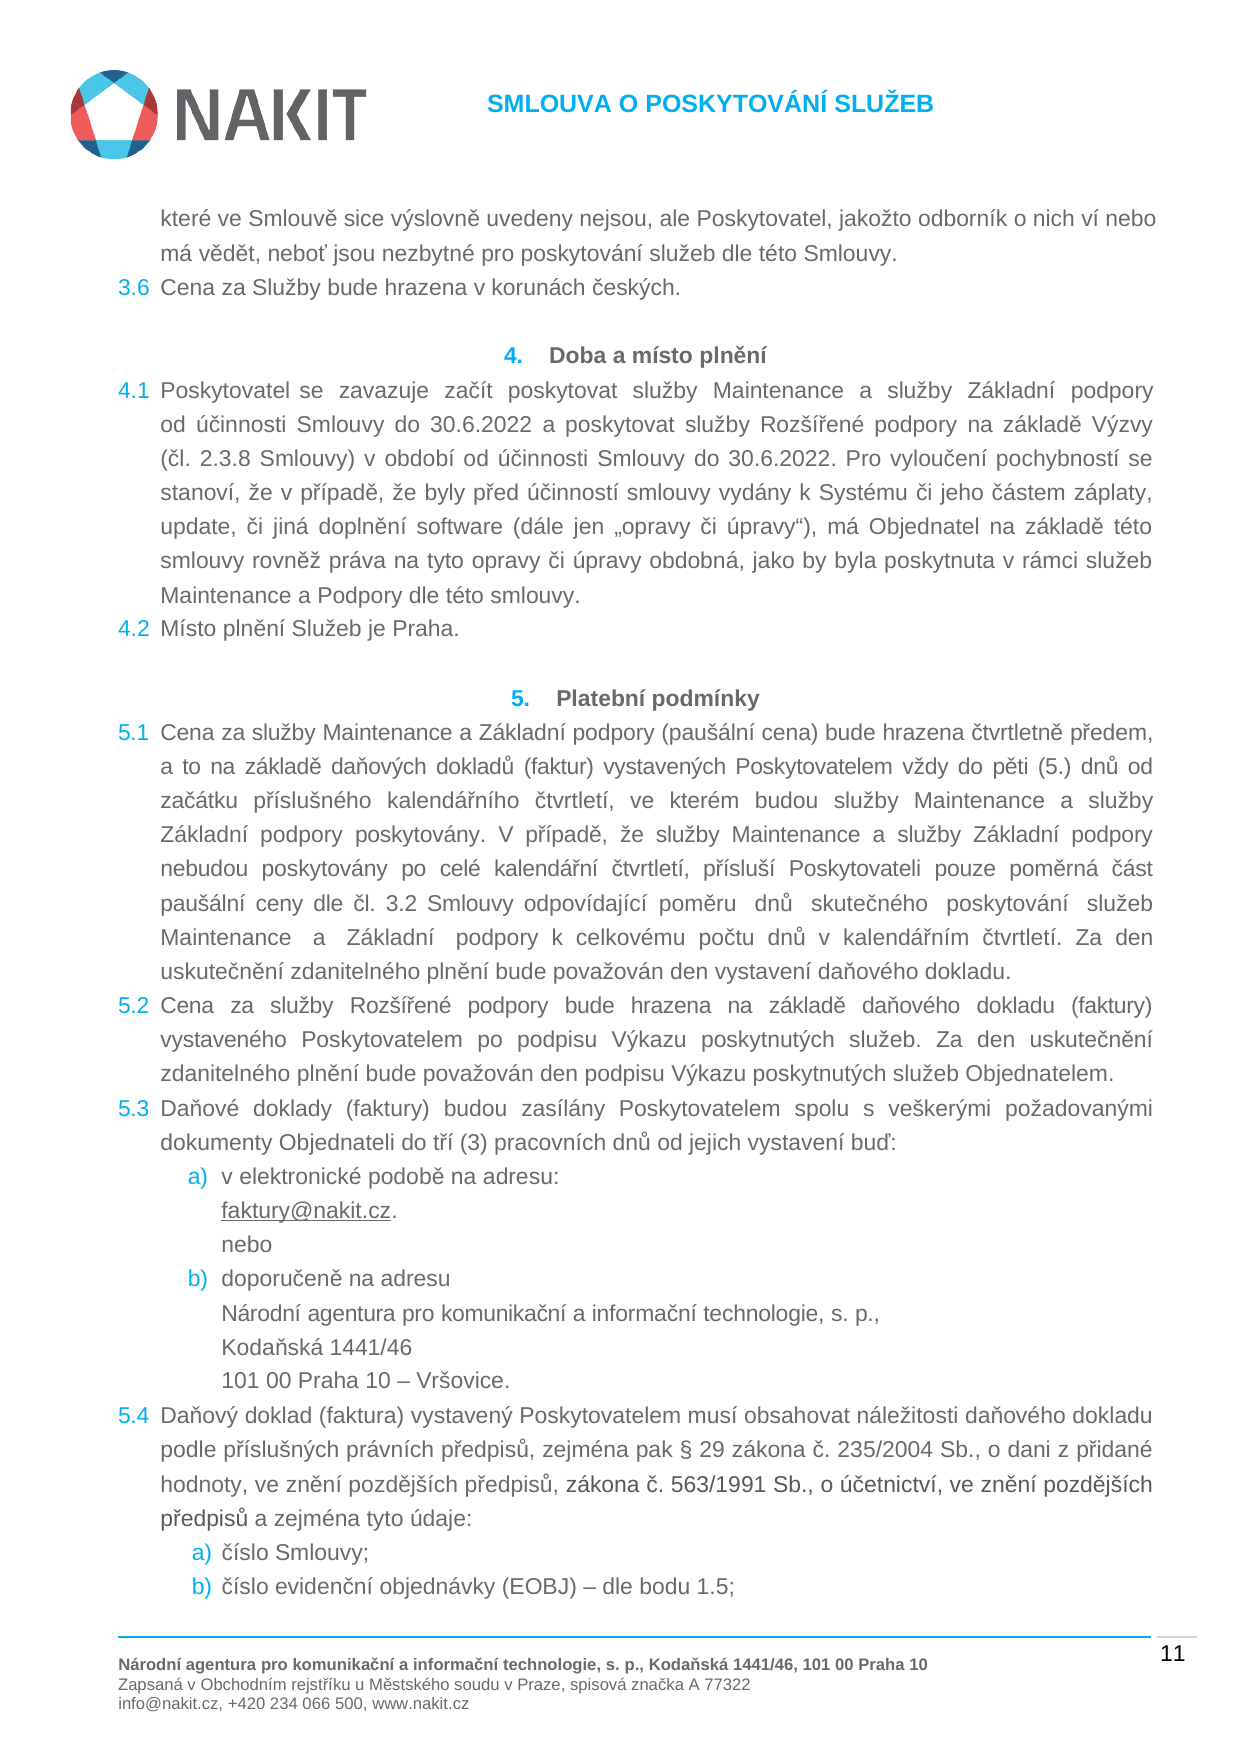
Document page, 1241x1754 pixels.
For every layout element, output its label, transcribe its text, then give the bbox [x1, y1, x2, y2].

text nebo [221, 1231, 1165, 1258]
list Cena za Služby bude hrazena v korunách českých. [118, 274, 1165, 300]
list Daňové doklady (faktury) budou zasílány Poskytovatelem spolu s veškerými požadovanými dokumenty Objednateli do tří (3) pracovních dnů od jejich vystavení buď: [118, 1094, 1153, 1155]
subtitle Doba a místo plnění [504, 342, 1165, 369]
list číslo Smlouvy; [192, 1539, 1165, 1565]
text má vědět, neboť jsou nezbytné pro poskytování služeb dle této Smlouvy. [160, 239, 1165, 266]
text Národní agentura pro komunikační a informační technologie, s. p., Kodaňská 1441/46 [221, 1299, 970, 1360]
subtitle Platební podmínky [511, 684, 1165, 711]
list Cena za služby Maintenance a Základní podpory (paušální cena) bude hrazena čtvrtletně předem, a to na základě daňových dokladů (faktur) vystavených Poskytovatelem vždy do pěti (5.) dnů od začátku příslušného kalendářního čtvrtletí, ve kterém budou služby Maintenance a služby Základní podpory poskytovány. V případě, že služby Maintenance a služby Základní podpory nebudou poskytovány po celé kalendářní čtvrtletí, přísluší Poskytovateli pouze poměrná část paušální ceny dle čl. 3.2 Smlouvy odpovídající poměru dnů skutečného poskytování služeb Maintenance a Základní podpory k celkovému počtu dnů v kalendářním čtvrtletí. Za den uskutečnění zdanitelného plnění bude považován den vystavení daňového dokladu. [118, 719, 1154, 984]
list číslo evidenční objednávky (EOBJ) – dle bodu 1.5; [192, 1573, 1165, 1599]
text které ve Smlouvě sice výslovně uvedeny nejsou, ale Poskytovatel, jakožto odborník o nich ví nebo [160, 205, 1165, 232]
picture [70, 70, 367, 159]
list v elektronické podobě na adresu: faktury@nakit.cz. [188, 1163, 559, 1223]
text 101 00 Praha 10 – Vršovice. [221, 1368, 1165, 1394]
list Daňový doklad (faktura) vystavený Poskytovatelem musí obsahovat náležitosti daňového dokladu podle příslušných právních předpisů, zejména pak § 29 zákona č. 235/2004 Sb., o dani z přidané hodnoty, ve znění pozdějších předpisů, zákona č. 563/1991 Sb., o účetnictví, ve znění pozdějších předpisů a zejména tyto údaje: [118, 1402, 1153, 1531]
list Cena za služby Rozšířené podpory bude hrazena na základě daňového dokladu (faktury) vystaveného Poskytovatelem po podpisu Výkazu poskytnutých služeb. Za den uskutečnění zdanitelného plnění bude považován den podpisu Výkazu poskytnutých služeb Objednatelem. [118, 992, 1153, 1087]
list doporučeně na adresu [188, 1265, 1165, 1292]
list Poskytovatel se zavazuje začít poskytovat služby Maintenance a služby Základní podpory od účinnosti Smlouvy do 30.6.2022 a poskytovat služby Rozšířené podpory na základě Výzvy (čl. 2.3.8 Smlouvy) v období od účinnosti Smlouvy do 30.6.2022. Pro vyloučení pochybností se stanoví, že v případě, že byly před účinností smlouvy vydány k Systému či jeho částem záplaty, update, či jiná doplnění software (dále jen „opravy či úpravy“), má Objednatel na základě této smlouvy rovněž práva na tyto opravy či úpravy obdobná, jako by byla poskytnuta v rámci služeb Maintenance a Podpory dle této smlouvy. [118, 377, 1153, 608]
list Místo plnění Služeb je Praha. [118, 616, 1165, 642]
